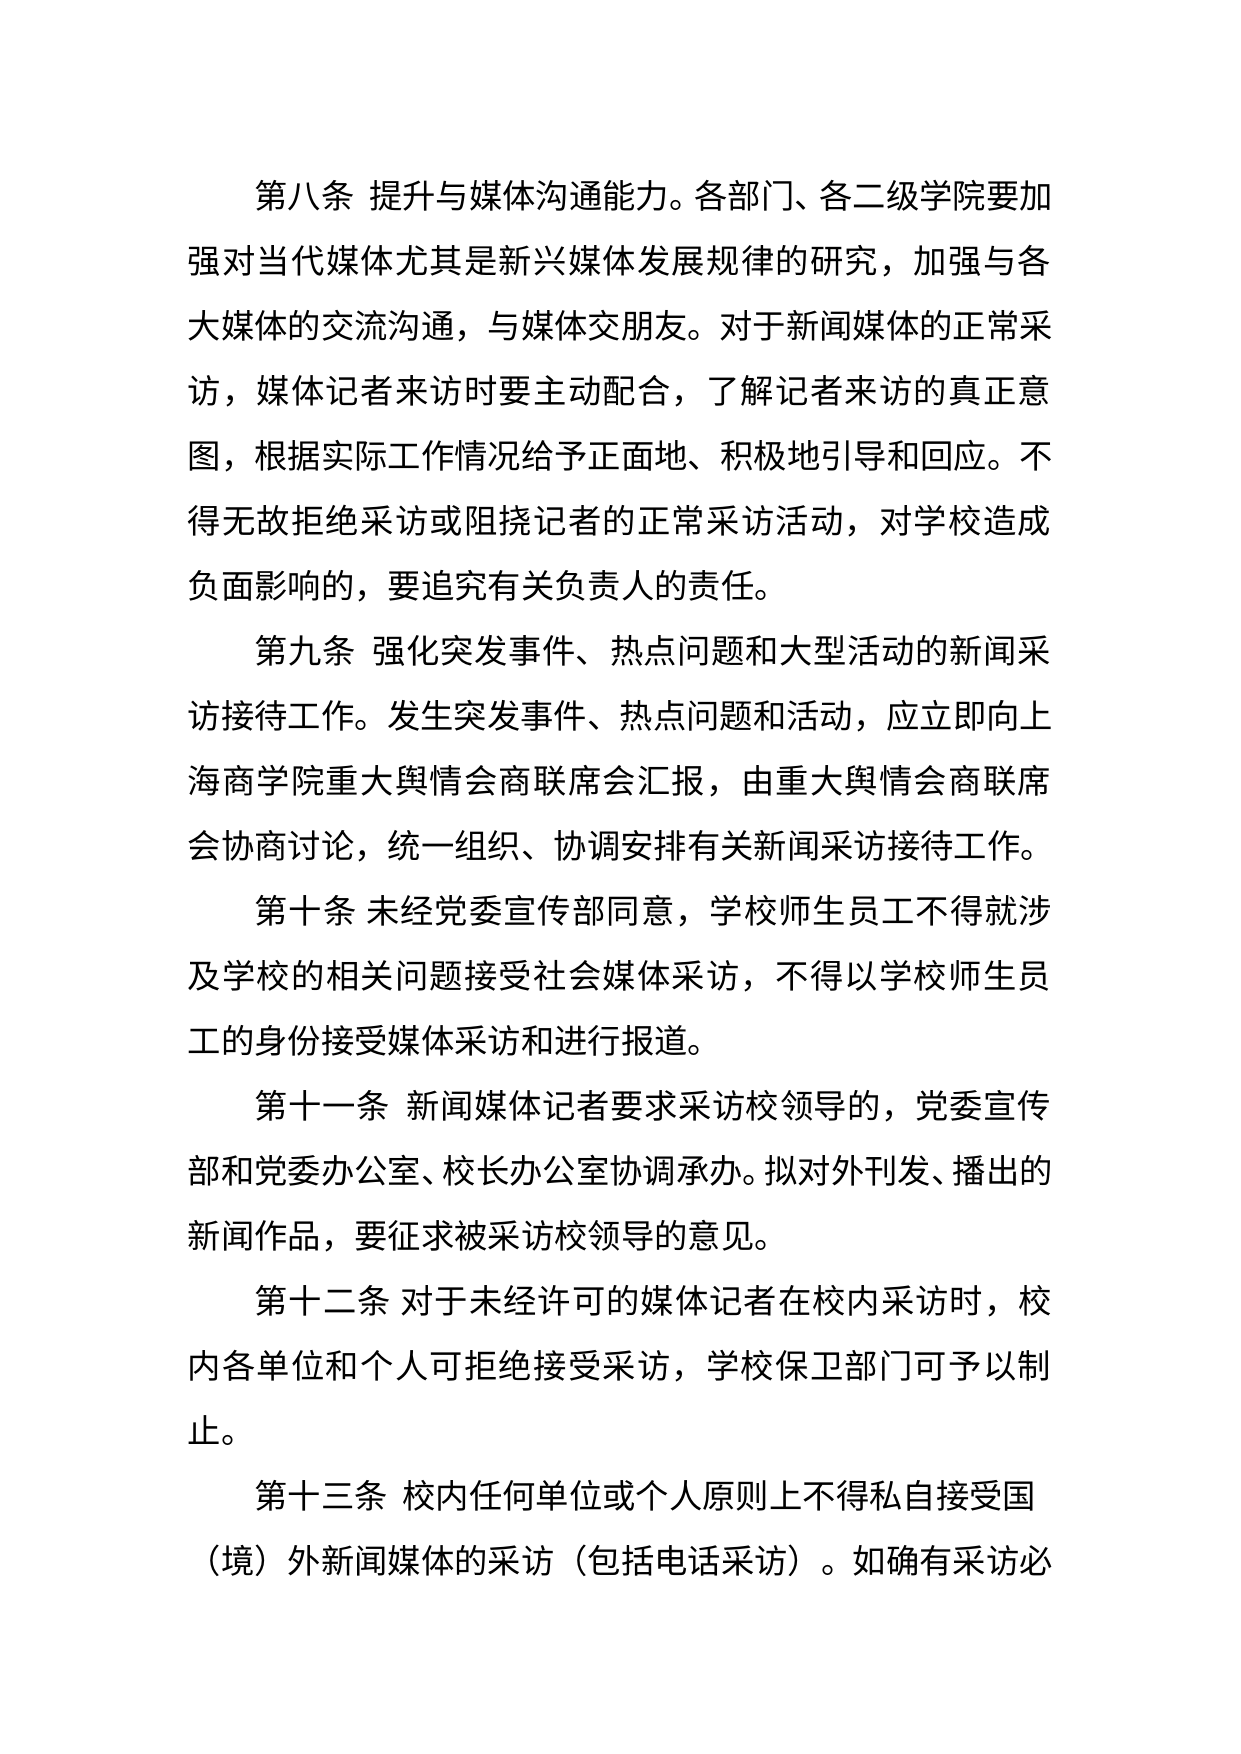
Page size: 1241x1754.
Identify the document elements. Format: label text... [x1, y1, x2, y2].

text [187, 162, 1053, 357]
text 第九条 强化突发事件、热点问题和大型活动的新闻采访接待工作。发生突发事件、热点问题和活动，应立即向上海商学院重大舆情会商联席会汇报，由重大舆情会商联席会协商讨论，统一组织、协调安排有关新闻采访接待工作。 [187, 812, 1053, 1137]
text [187, 1527, 1053, 1592]
text 第十一条 新闻媒体记者要求采访校领导的，党委宣传部和党委办公室、校长办公室协调承办。拟对外刊发、播出的新闻作品，要征求被采访校领导的意见。 [187, 1332, 1053, 1527]
text 第八条 提升与媒体沟通能力。各部门、各二级学院要加强对当代媒体尤其是新兴媒体发展规律的研究，加强与各大媒体的交流沟通，与媒体交朋友。对于新闻媒体的正常采访，媒体记者来访时要主动配合，了解记者来访的真正意图，根据实际工作情况给予正面地、积极地引导和回应。不得无故拒绝采访或阻挠记者的正常采访活动，对学校造成负面影响的，要追究有关负责人的责任。 [187, 357, 1053, 812]
text 第十条 未经党委宣传部同意，学校师生员工不得就涉及学校的相关问题接受社会媒体采访，不得以学校师生员工的身份接受媒体采访和进行报道。 [187, 1137, 1053, 1332]
